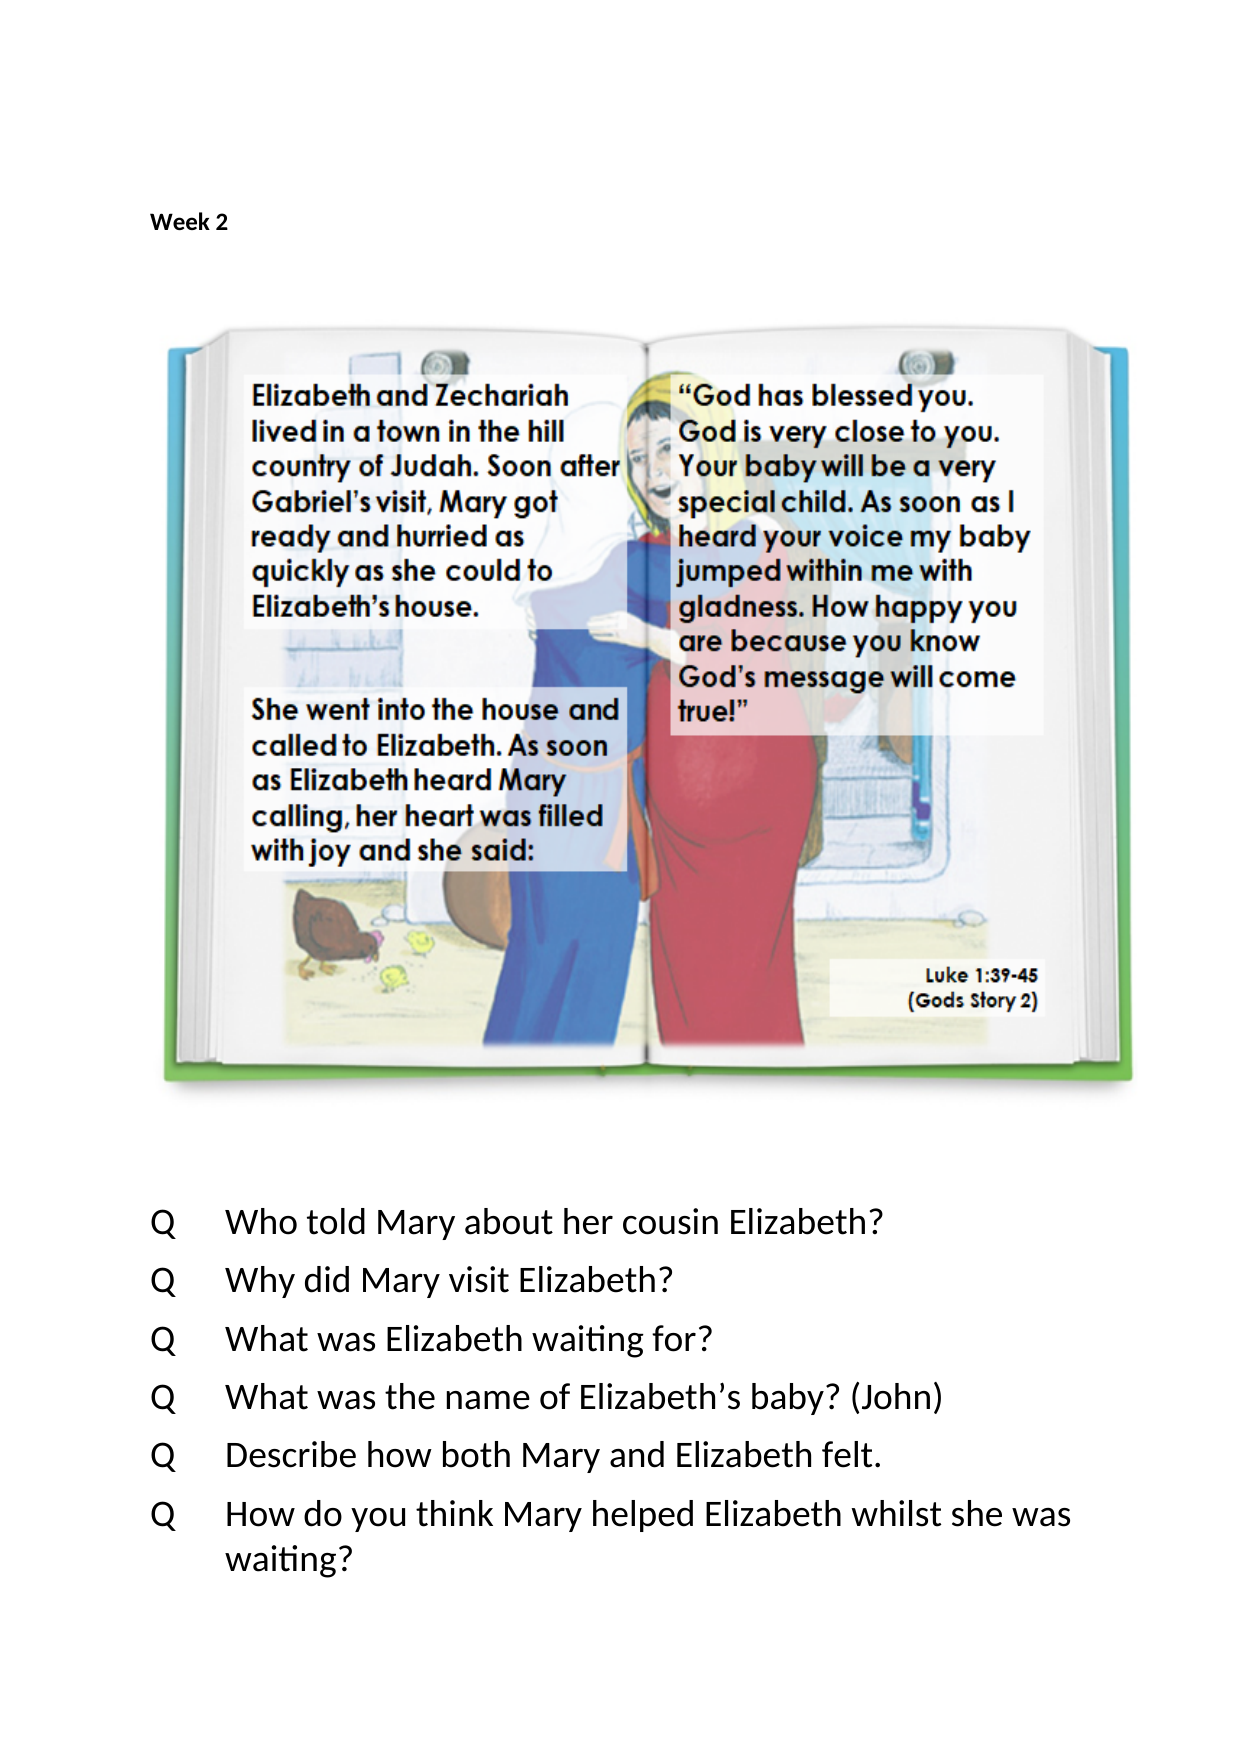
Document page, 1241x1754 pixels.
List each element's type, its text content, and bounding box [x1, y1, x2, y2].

text Q Why did Mary visit Elizabeth? [150, 1256, 1090, 1302]
text Q Who told Mary about her cousin Elizabeth? [150, 1198, 1090, 1244]
text Q Describe how both Mary and Elizabeth felt. [150, 1431, 1090, 1477]
text Q What was the name of Elizabeth’s baby? (John) [150, 1373, 1090, 1419]
text Q What was Elizabeth waiting for? [150, 1314, 1090, 1360]
picture [150, 317, 1138, 1117]
text Week 2 [150, 206, 1090, 236]
text Q How do you think Mary helped Elizabeth whilst she was waiting? [150, 1489, 1090, 1581]
